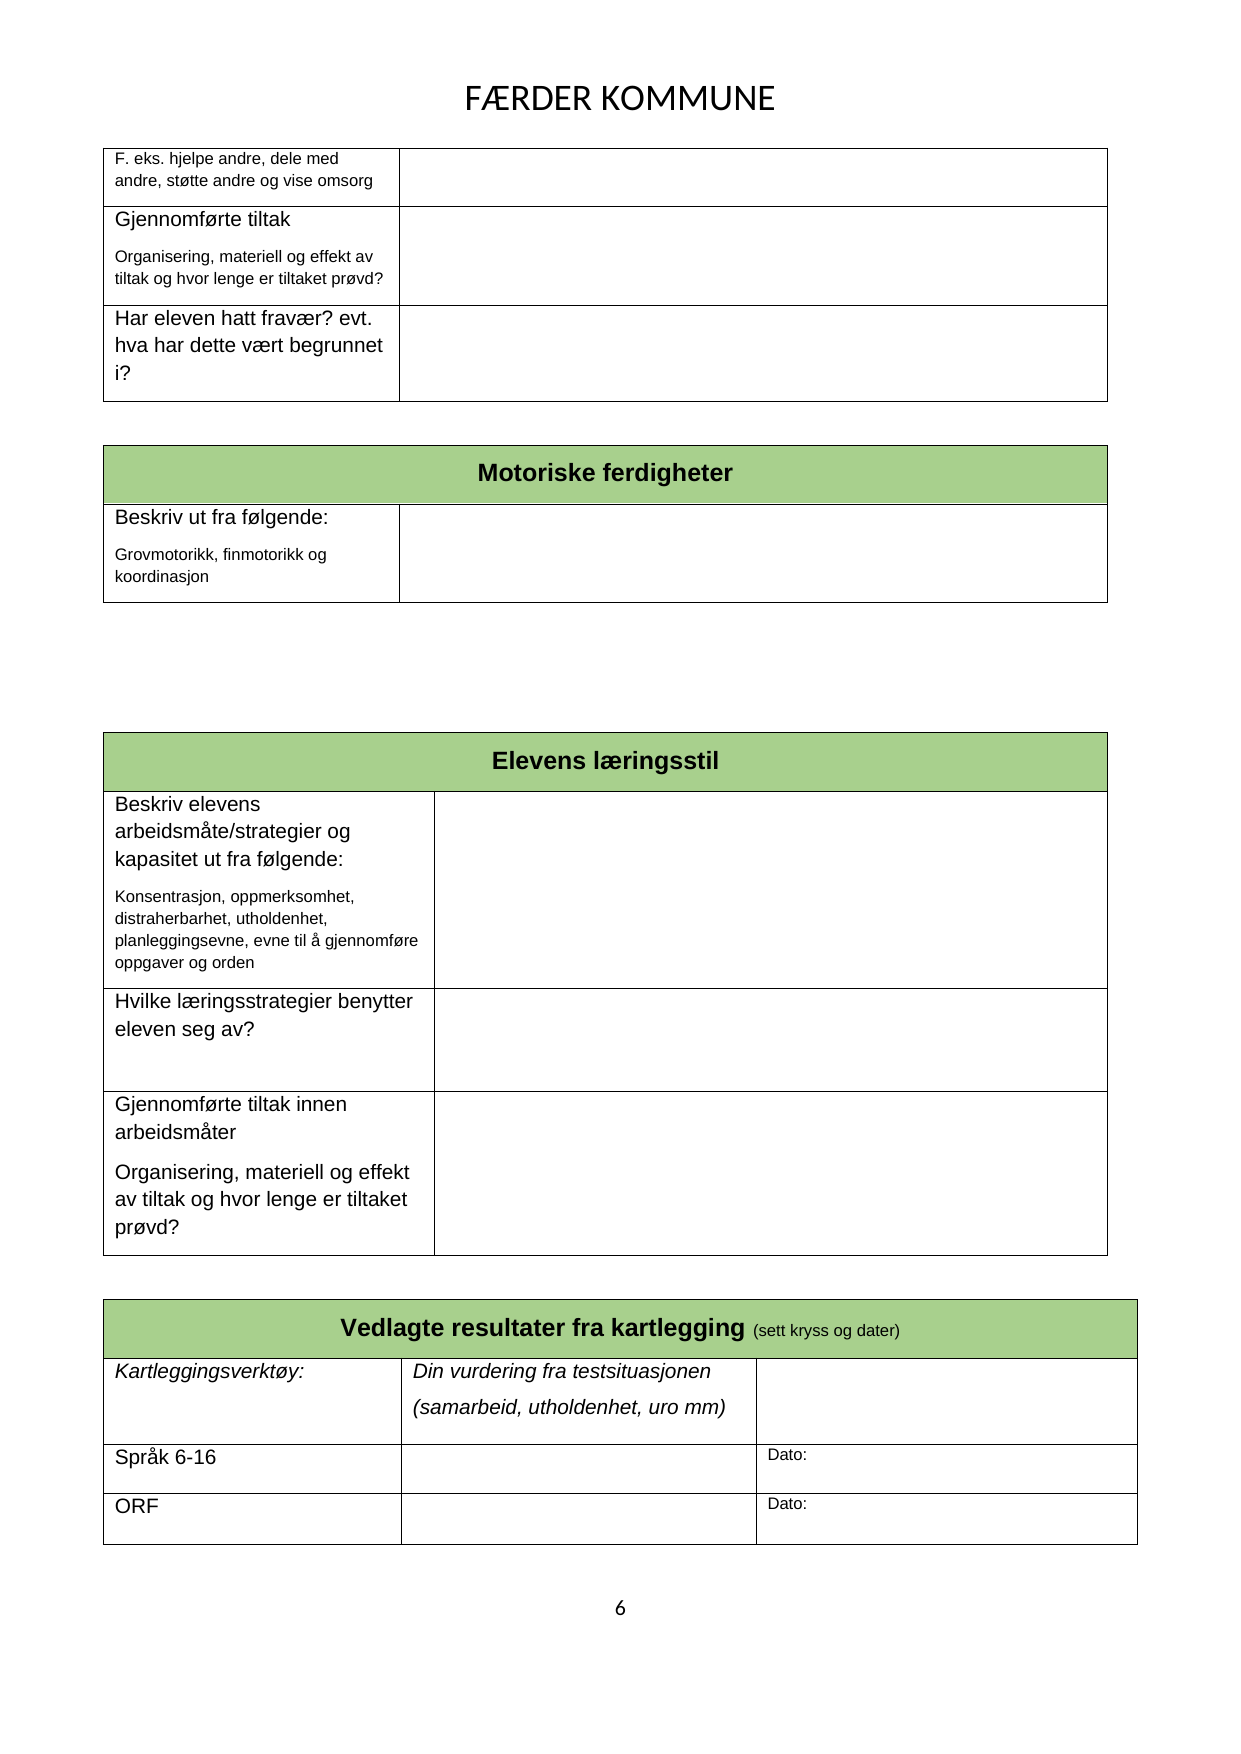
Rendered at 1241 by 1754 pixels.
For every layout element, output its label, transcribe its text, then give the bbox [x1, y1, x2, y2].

table_header Motoriske ferdigheter [104, 446, 1107, 503]
table_cell Hvilke læringsstrategier benytter eleven seg av? [104, 989, 434, 1091]
table_cell ORF [104, 1494, 401, 1544]
table_cell [435, 1092, 1107, 1255]
table_cell [400, 207, 1107, 304]
table_cell [400, 306, 1107, 401]
table_cell Din vurdering fra testsituasjonen (samarbeid, utholdenhet, uro mm) [402, 1359, 756, 1444]
table_cell Gjennomførte tiltak innen arbeidsmåter Organisering, materiell og effekt av tiltak og hvor lenge er tiltaket prøvd? [104, 1092, 434, 1255]
table_cell Kartleggingsverktøy: [104, 1359, 401, 1444]
table_cell Gjennomførte tiltak Organisering, materiell og effekt av tiltak og hvor lenge er tiltaket prøvd? [104, 207, 399, 304]
table_cell Dato: [757, 1494, 1137, 1544]
table_cell [435, 792, 1107, 988]
table_cell [402, 1494, 756, 1544]
table_header Elevens læringsstil [104, 733, 1107, 791]
table_cell Har eleven hatt fravær? evt. hva har dette vært begrunnet i? [104, 306, 399, 401]
table_cell Språk 6-16 [104, 1445, 401, 1493]
table_cell [400, 149, 1107, 206]
table_cell [402, 1445, 756, 1493]
table_cell [757, 1359, 1137, 1444]
table_cell Dato: [757, 1445, 1137, 1493]
table_cell [435, 989, 1107, 1091]
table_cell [104, 149, 399, 206]
table_cell Beskriv elevens arbeidsmåte/strategier og kapasitet ut fra følgende: Konsentrasjon, oppmerksomhet, distraherbarhet, utholdenhet, planleggingsevne, evne til å gjennomføre oppgaver og orden [104, 792, 434, 988]
table_cell Beskriv ut fra følgende: Grovmotorikk, finmotorikk og koordinasjon [104, 505, 399, 602]
table_cell [400, 505, 1107, 602]
table_header Vedlagte resultater fra kartlegging (sett kryss og dater) [104, 1300, 1137, 1358]
